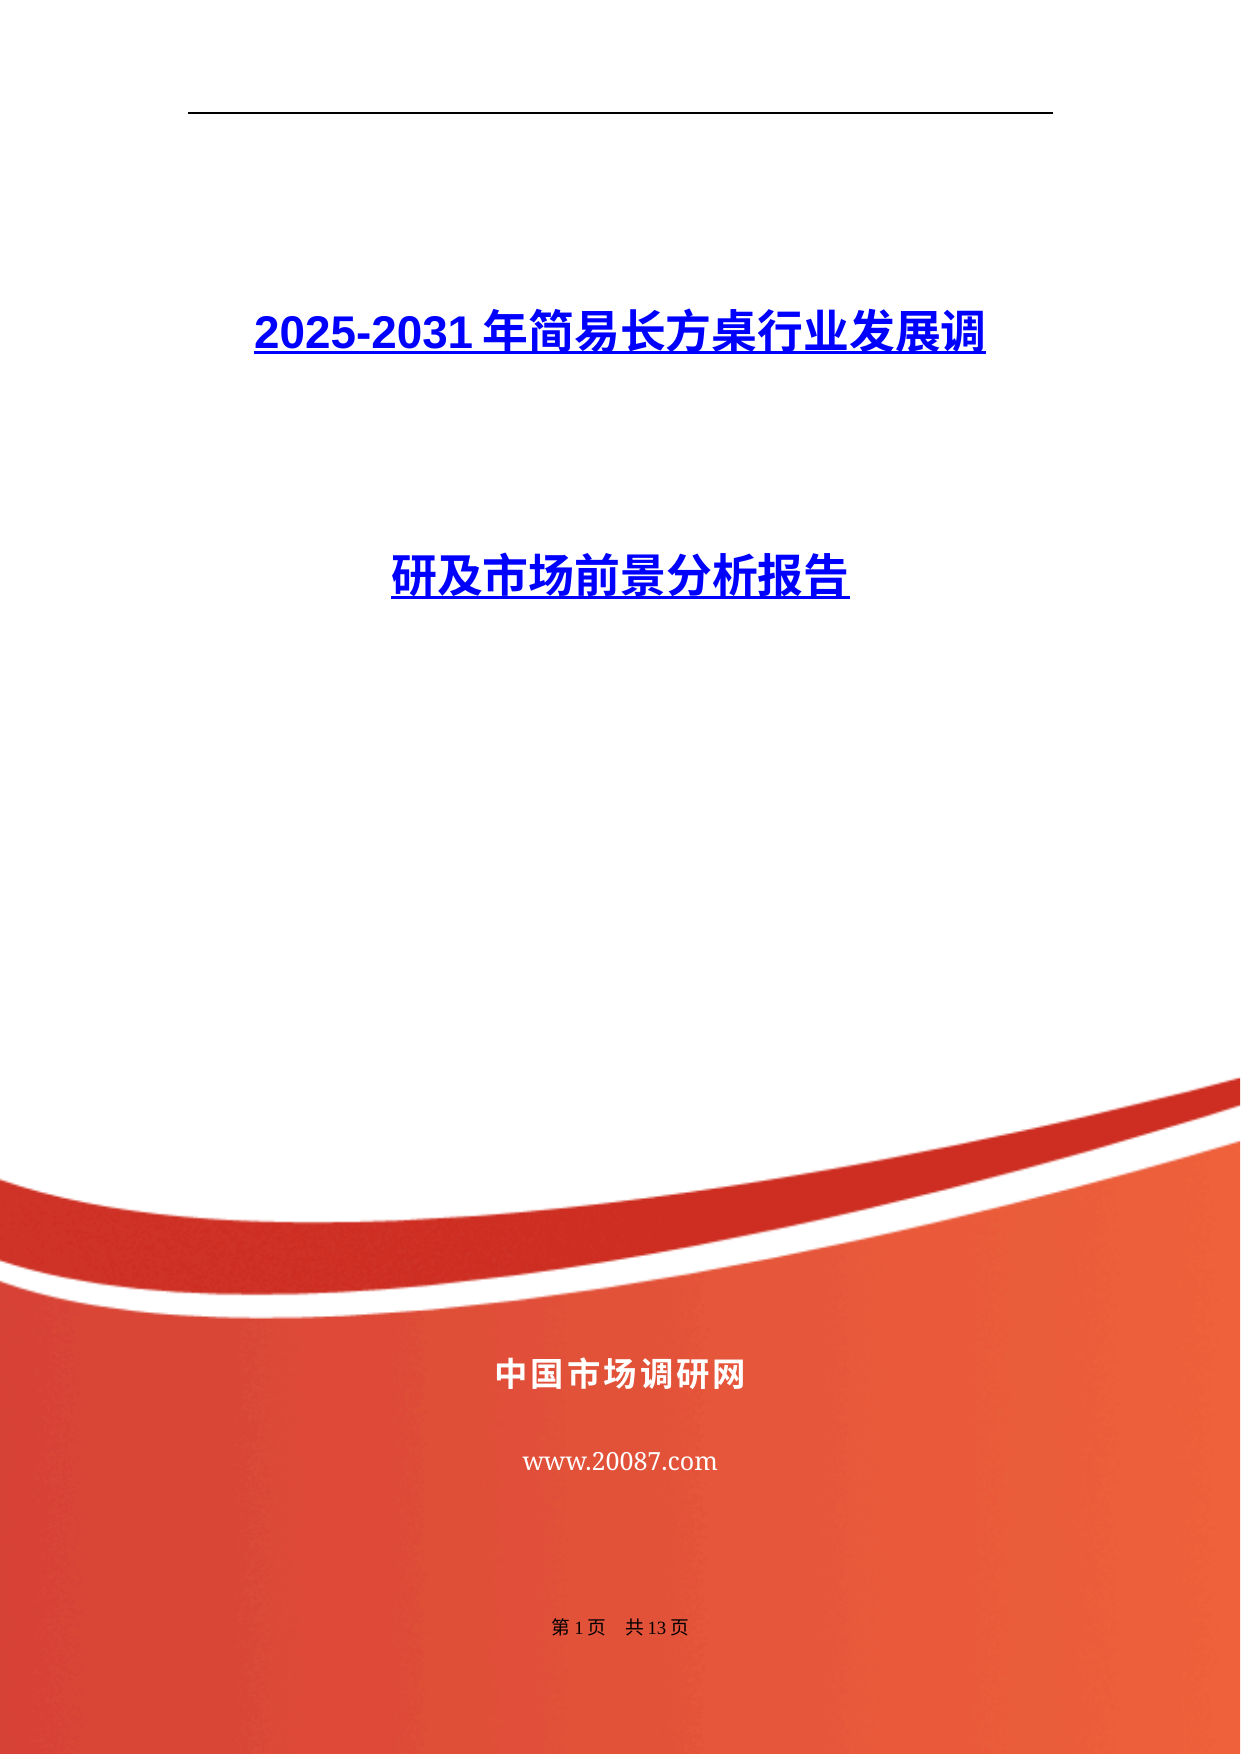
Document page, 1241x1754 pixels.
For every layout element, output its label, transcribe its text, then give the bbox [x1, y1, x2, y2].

text www.20087.com [187, 1428, 1053, 1493]
subtitle 中国市场调研网 [187, 1339, 1053, 1404]
picture [0, 1006, 1241, 1754]
table_header 2025-2031年简易长方桌行业发展调研及市场前景分析报告 [188, 207, 1053, 773]
